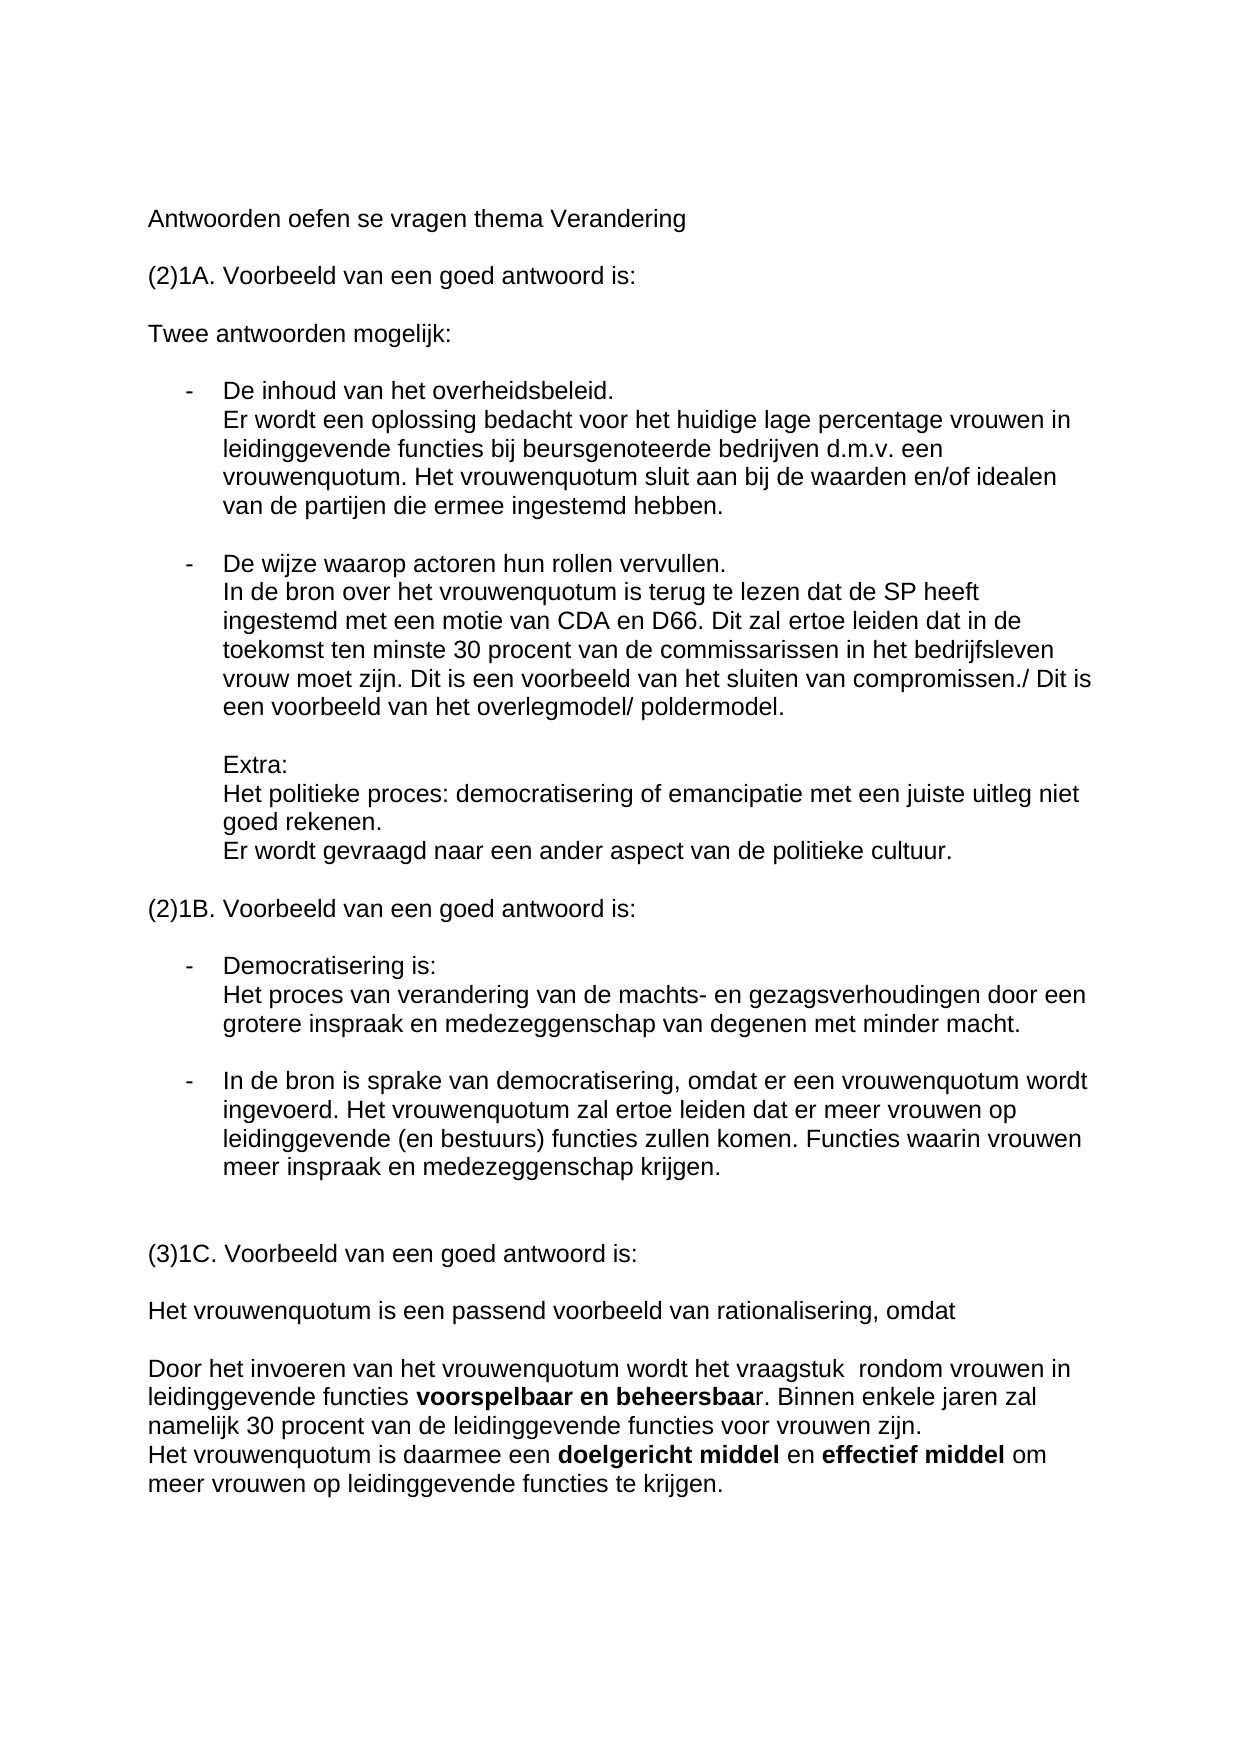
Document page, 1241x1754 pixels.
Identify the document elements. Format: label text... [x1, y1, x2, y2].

text Extra: [223, 750, 1093, 779]
text (3)1C. Voorbeeld van een goed antwoord is: [148, 1239, 1093, 1267]
list In de bron is sprake van democratisering, omdat er een vrouwenquotum wordt ingevoerd. Het vrouwenquotum zal ertoe leiden dat er meer vrouwen op leidinggevende (en bestuurs) functies zullen komen. Functies waarin vrouwen meer inspraak en medezeggenschap krijgen. [185, 1066, 1093, 1181]
text Het vrouwenquotum is een passend voorbeeld van rationalisering, omdat [148, 1296, 1093, 1325]
text Er wordt een oplossing bedacht voor het huidige lage percentage vrouwen in leidinggevende functies bij beursgenoteerde bedrijven d.m.v. een vrouwenquotum. Het vrouwenquotum sluit aan bij de waarden en/of idealen van de partijen die ermee ingestemd hebben. [223, 405, 1093, 520]
text Het proces van verandering van de machts- en gezagsverhoudingen door een grotere inspraak en medezeggenschap van degenen met minder macht. [223, 980, 1093, 1037]
text (2)1A. Voorbeeld van een goed antwoord is: [148, 261, 1093, 290]
text Het politieke proces: democratisering of emancipatie met een juiste uitleg niet goed rekenen. [223, 779, 1093, 836]
text Antwoorden oefen se vragen thema Verandering [148, 204, 1093, 232]
list De wijze waarop actoren hun rollen vervullen. [185, 549, 1093, 577]
text In de bron over het vrouwenquotum is terug te lezen dat de SP heeft ingestemd met een motie van CDA en D66. Dit zal ertoe leiden dat in de toekomst ten minste 30 procent van de commissarissen in het bedrijfsleven vrouw moet zijn. Dit is een voorbeeld van het sluiten van compromissen./ Dit is een voorbeeld van het overlegmodel/ poldermodel. [223, 577, 1093, 721]
text Door het invoeren van het vrouwenquotum wordt het vraagstuk rondom vrouwen in leidinggevende functies voorspelbaar en beheersbaar. Binnen enkele jaren zal namelijk 30 procent van de leidinggevende functies voor vrouwen zijn. [148, 1354, 1093, 1440]
text Twee antwoorden mogelijk: [148, 319, 1093, 347]
text Er wordt gevraagd naar een ander aspect van de politieke cultuur. [223, 836, 1093, 865]
text Het vrouwenquotum is daarmee een doelgericht middel en effectief middel om meer vrouwen op leidinggevende functies te krijgen. [148, 1440, 1093, 1497]
list Democratisering is: [185, 951, 1093, 980]
list De inhoud van het overheidsbeleid. [185, 376, 1093, 405]
text (2)1B. Voorbeeld van een goed antwoord is: [148, 894, 1093, 922]
